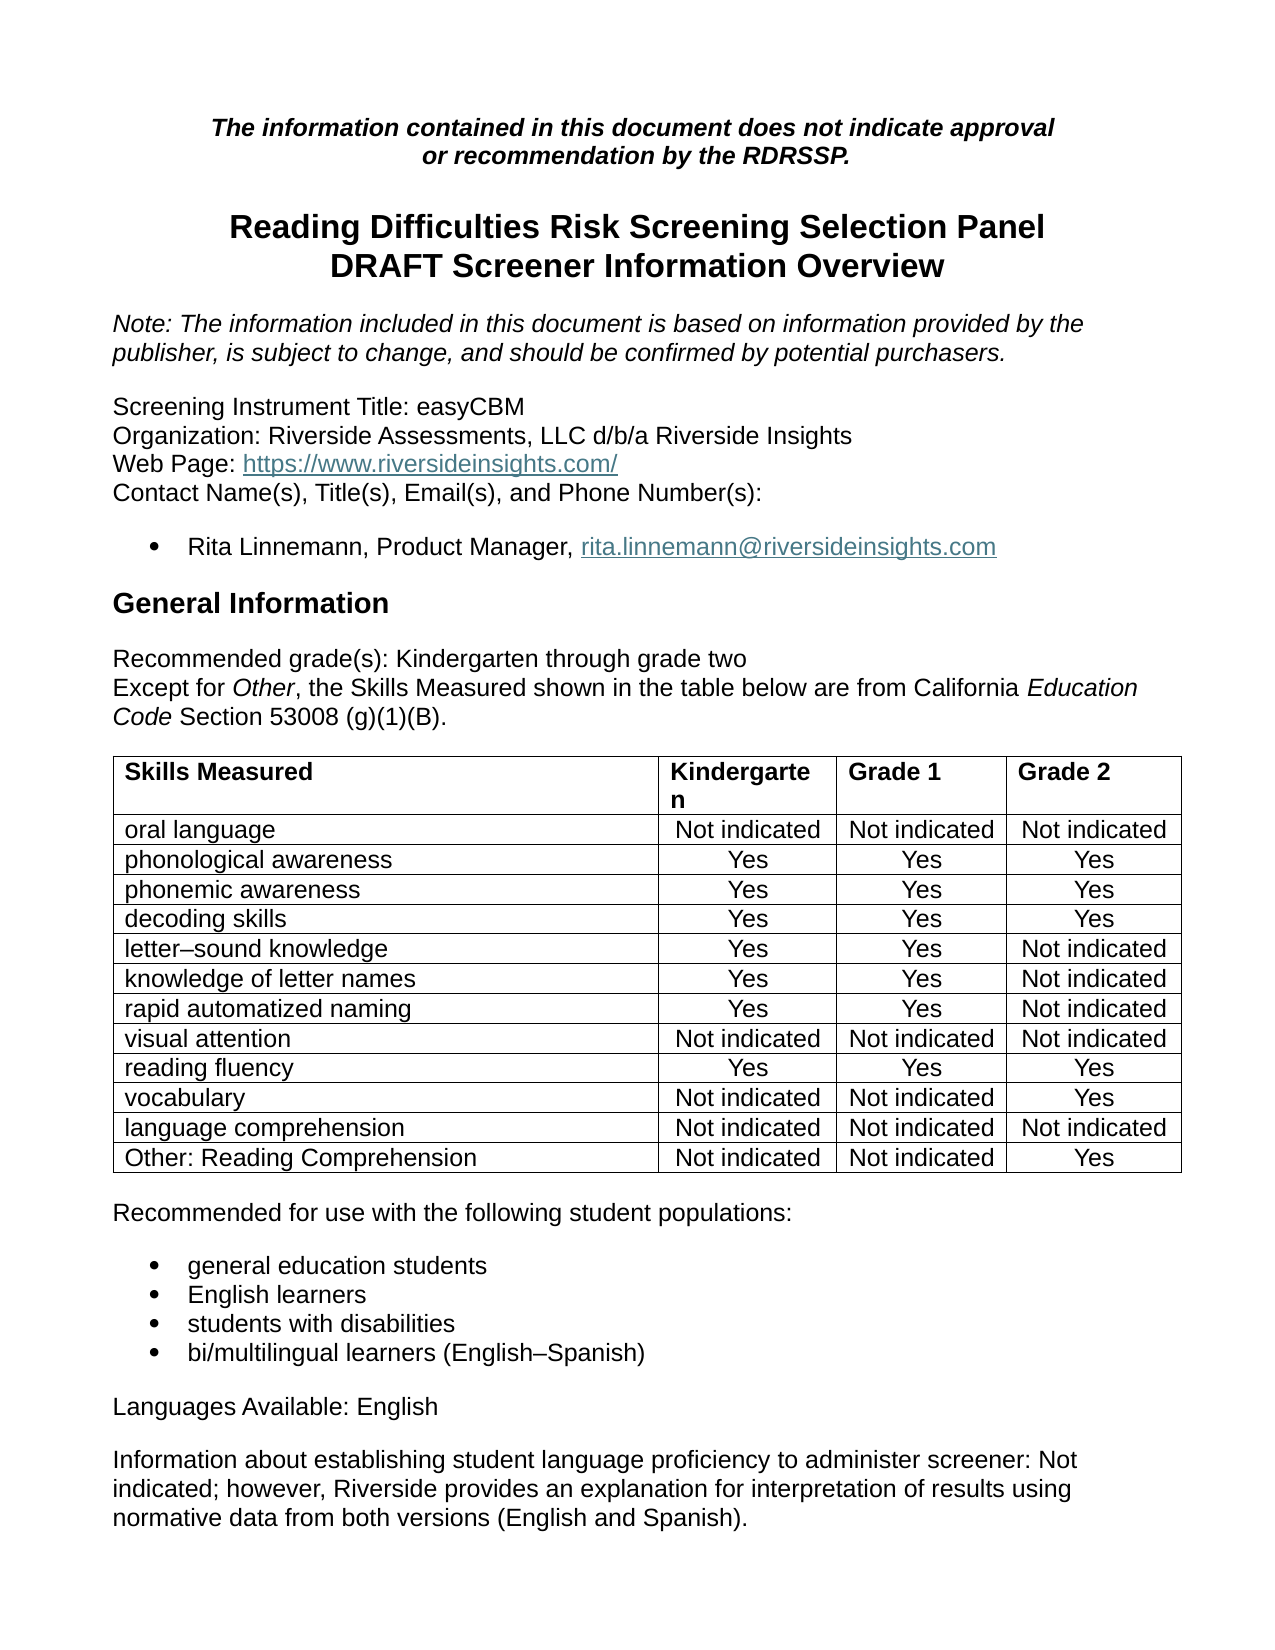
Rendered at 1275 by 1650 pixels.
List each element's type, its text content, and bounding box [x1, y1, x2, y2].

table_cell Yes [659, 1054, 836, 1082]
text Web Page: https://www.riversideinsights.com/ [112, 449, 1162, 478]
table_cell Yes [837, 934, 1006, 963]
table_cell Yes [837, 1054, 1006, 1082]
table_cell Yes [1007, 1143, 1181, 1172]
table_cell reading fluency [114, 1054, 658, 1082]
table_cell Yes [1007, 875, 1181, 903]
table_header Skills Measured [114, 757, 658, 814]
table_cell oral language [114, 815, 658, 844]
text Recommended for use with the following student populations: [112, 1198, 1162, 1226]
table_cell Yes [659, 845, 836, 874]
table_header Grade 2 [1007, 757, 1181, 814]
table_cell Not indicated [837, 1083, 1006, 1112]
table_cell Yes [659, 964, 836, 993]
table_cell Not indicated [1007, 934, 1181, 963]
table_cell Other: Reading Comprehension [114, 1143, 658, 1172]
table_cell Not indicated [659, 815, 836, 844]
table_cell Yes [659, 934, 836, 963]
text The information contained in this document does not indicate approval or recommendation by the RDRSSP. [112, 112, 1162, 170]
table_cell Yes [659, 875, 836, 903]
table_cell visual attention [114, 1024, 658, 1052]
list English learners [150, 1280, 1162, 1309]
table_cell Not indicated [1007, 815, 1181, 844]
list Rita Linnemann, Product Manager, rita.linnemann@riversideinsights.com [150, 532, 1162, 561]
table_cell Not indicated [1007, 1024, 1181, 1052]
table_cell Yes [837, 964, 1006, 993]
table_cell Yes [837, 994, 1006, 1023]
table_cell Yes [1007, 1054, 1181, 1082]
table_cell phonemic awareness [114, 875, 658, 903]
table_cell Yes [837, 875, 1006, 903]
text Recommended grade(s): Kindergarten through grade two [112, 644, 1162, 673]
text Organization: Riverside Assessments, LLC d/b/a Riverside Insights [112, 421, 1162, 449]
table_cell phonological awareness [114, 845, 658, 874]
table_cell letter–sound knowledge [114, 934, 658, 963]
list students with disabilities [150, 1309, 1162, 1338]
text Except for Other, the Skills Measured shown in the table below are from California Education Code Section 53008 (g)(1)(B). [112, 673, 1162, 731]
table_cell Not indicated [659, 1024, 836, 1052]
table_cell Yes [659, 905, 836, 933]
text Screening Instrument Title: easyCBM [112, 392, 1162, 421]
table_cell language comprehension [114, 1113, 658, 1142]
text Note: The information included in this document is based on information provided by the publisher, is subject to change, and should be confirmed by potential purchasers. [112, 309, 1162, 367]
table_cell Yes [1007, 1083, 1181, 1112]
table_cell vocabulary [114, 1083, 658, 1112]
table_cell Yes [1007, 845, 1181, 874]
table_cell Not indicated [837, 1143, 1006, 1172]
table_cell Not indicated [1007, 1113, 1181, 1142]
table_cell knowledge of letter names [114, 964, 658, 993]
text Information about establishing student language proficiency to administer screener: Not indicated; however, Riverside provides an explanation for interpretation of results using normative data from both versions (English and Spanish). [112, 1446, 1162, 1532]
list general education students [150, 1251, 1162, 1280]
table_cell Not indicated [837, 815, 1006, 844]
table_header Kindergarten [659, 757, 836, 814]
table_cell rapid automatized naming [114, 994, 658, 1023]
table_cell Yes [837, 845, 1006, 874]
table_cell Yes [659, 994, 836, 1023]
table_cell Yes [1007, 905, 1181, 933]
list bi/multilingual learners (English–Spanish) [150, 1338, 1162, 1367]
subtitle Reading Difficulties Risk Screening Selection Panel DRAFT Screener Information Overview [112, 207, 1162, 284]
table_cell Not indicated [1007, 994, 1181, 1023]
table_cell Not indicated [837, 1113, 1006, 1142]
table_cell Not indicated [659, 1143, 836, 1172]
table_cell Not indicated [837, 1024, 1006, 1052]
table_cell Not indicated [1007, 964, 1181, 993]
table_cell Yes [837, 905, 1006, 933]
text Languages Available: English [112, 1392, 1162, 1421]
subtitle General Information [112, 586, 1162, 619]
table_cell Not indicated [659, 1113, 836, 1142]
table_cell Not indicated [659, 1083, 836, 1112]
text Contact Name(s), Title(s), Email(s), and Phone Number(s): [112, 478, 1162, 507]
table_header Grade 1 [837, 757, 1006, 814]
table_cell decoding skills [114, 905, 658, 933]
